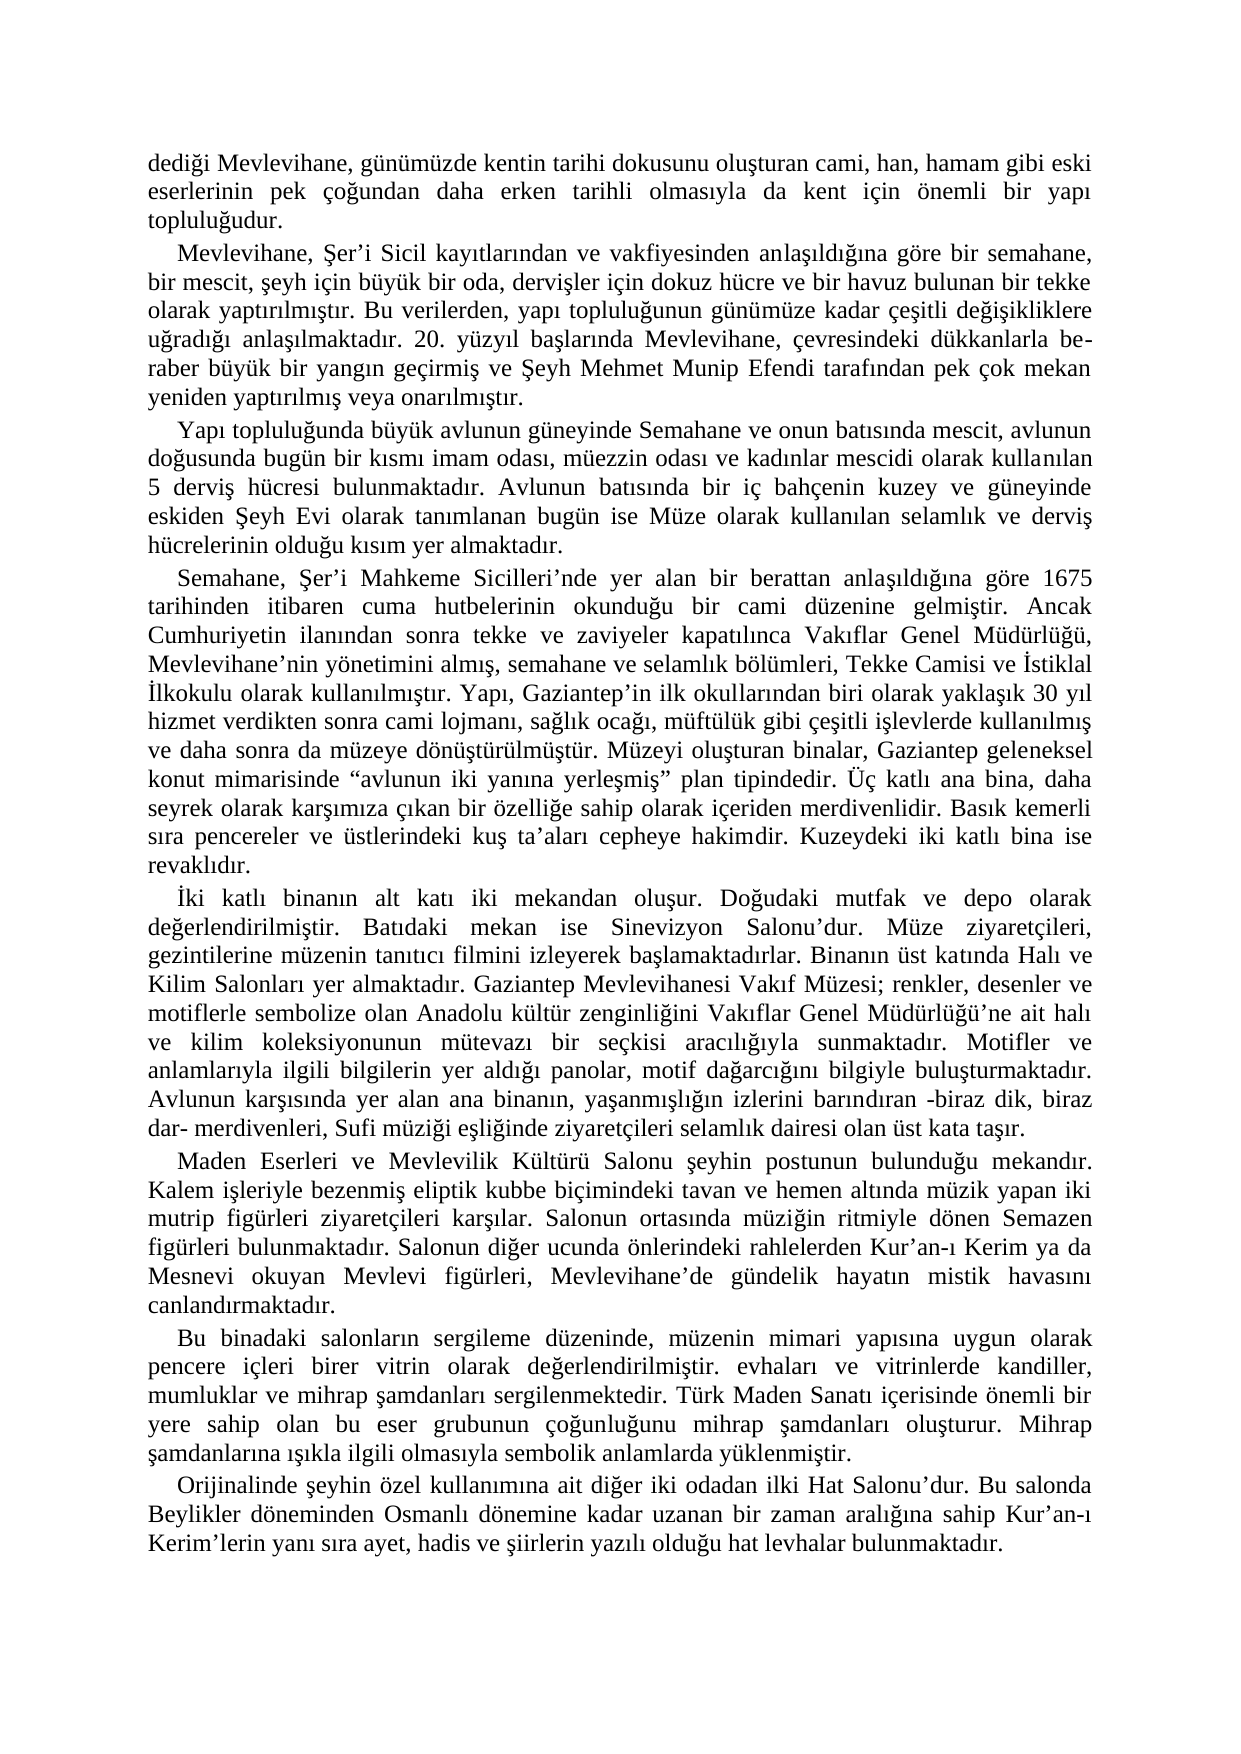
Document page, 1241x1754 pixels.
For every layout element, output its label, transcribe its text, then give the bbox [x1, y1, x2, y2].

text Orijinalinde şeyhin özel kullanımına ait diğer iki odadan ilki Hat Salonu’dur. Bu salonda Beylikler döneminden Osmanlı dönemine kadar uzanan bir zaman aralığına sahip Kur’an-ı Kerim’lerin yanı sıra ayet, hadis ve şiirlerin yazılı olduğu hat levhalar bulunmaktadır. [148, 1471, 1093, 1557]
text Semahane, Şer’i Mahkeme Sicilleri’nde yer alan bir berattan anlaşıldığına göre 1675 tarihinden itibaren cuma hutbelerinin okunduğu bir cami düzenine gelmiştir. Ancak Cumhuriyetin ilanından sonra tekke ve zaviyeler kapatılınca Vakıflar Genel Müdürlüğü, Mevlevihane’nin yönetimini almış, semahane ve selamlık bölümleri, Tekke Camisi ve İstiklal İlkokulu olarak kullanılmıştır. Yapı, Gaziantep’in ilk okullarından biri olarak yaklaşık 30 yıl hizmet verdikten sonra cami lojmanı, sağlık ocağı, müftülük gibi çeşitli işlevlerde kullanılmış ve daha sonra da müzeye dönüştürülmüştür. Müzeyi oluşturan binalar, Gaziantep geleneksel konut mimarisinde “avlunun iki yanına yerleşmiş” plan tipindedir. Üç katlı ana bina, daha seyrek olarak karşımıza çıkan bir özelliğe sahip olarak içeriden merdivenlidir. Basık kemerli sıra pencereler ve üstlerindeki kuş ta’aları cepheye hakimdir. Kuzeydeki iki katlı bina ise revaklıdır. [148, 563, 1093, 879]
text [148, 148, 1093, 234]
text İki katlı binanın alt katı iki mekandan oluşur. Doğudaki mutfak ve depo olarak değerlendirilmiştir. Batıdaki mekan ise Sinevizyon Salonu’dur. Müze ziyaretçileri, gezintilerine müzenin tanıtıcı filmini izleyerek başlamaktadırlar. Binanın üst katında Halı ve Kilim Salonları yer almaktadır. Gaziantep Mevlevihanesi Vakıf Müzesi; renkler, desenler ve motiflerle sembolize olan Anadolu kültür zenginliğini Vakıflar Genel Müdürlüğü’ne ait halı ve kilim koleksiyonunun mütevazı bir seçkisi aracılığıyla sunmaktadır. Motifler ve anlamlarıyla ilgili bilgilerin yer aldığı panolar, motif dağarcığını bilgiyle buluşturmaktadır. Avlunun karşısında yer alan ana binanın, yaşanmışlığın izlerini barındıran -biraz dik, biraz dar- merdivenleri, Sufi müziği eşliğinde ziyaretçileri selamlık dairesi olan üst kata taşır. [148, 883, 1093, 1142]
text Mevlevihane, Şer’i Sicil kayıtlarından ve vakfiyesinden anlaşıldığına göre bir semahane, bir mescit, şeyh için büyük bir oda, dervişler için dokuz hücre ve bir havuz bulunan bir tekke olarak yaptırılmıştır. Bu verilerden, yapı topluluğunun günümüze kadar çeşitli değişikliklere uğradığı anlaşılmaktadır. 20. yüzyıl başlarında Mevlevihane, çevresindeki dükkanlarla beraber büyük bir yangın geçirmiş ve Şeyh Mehmet Munip Efendi tarafından pek çok mekan yeniden yaptırılmış veya onarılmıştır. [148, 238, 1093, 411]
text Maden Eserleri ve Mevlevilik Kültürü Salonu şeyhin postunun bulunduğu mekandır. Kalem işleriyle bezenmiş eliptik kubbe biçimindeki tavan ve hemen altında müzik yapan iki mutrip figürleri ziyaretçileri karşılar. Salonun ortasında müziğin ritmiyle dönen Semazen figürleri bulunmaktadır. Salonun diğer ucunda önlerindeki rahlelerden Kur’an-ı Kerim ya da Mesnevi okuyan Mevlevi figürleri, Mevlevihane’de gündelik hayatın mistik havasını canlandırmaktadır. [148, 1146, 1093, 1318]
text Bu binadaki salonların sergileme düzeninde, müzenin mimari yapısına uygun olarak pencere içleri birer vitrin olarak değerlendirilmiştir. evhaları ve vitrinlerde kandiller, mumluklar ve mihrap şamdanları sergilenmektedir. Türk Maden Sanatı içerisinde önemli bir yere sahip olan bu eser grubunun çoğunluğunu mihrap şamdanları oluşturur. Mihrap şamdanlarına ışıkla ilgili olmasıyla sembolik anlamlarda yüklenmiştir. [148, 1323, 1093, 1466]
text Yapı topluluğunda büyük avlunun güneyinde Semahane ve onun batısında mescit, avlunun doğusunda bugün bir kısmı imam odası, müezzin odası ve kadınlar mescidi olarak kullanılan 5 derviş hücresi bulunmaktadır. Avlunun batısında bir iç bahçenin kuzey ve güneyinde eskiden Şeyh Evi olarak tanımlanan bugün ise Müze olarak kullanılan selamlık ve derviş hücrelerinin olduğu kısım yer almaktadır. [148, 415, 1093, 558]
